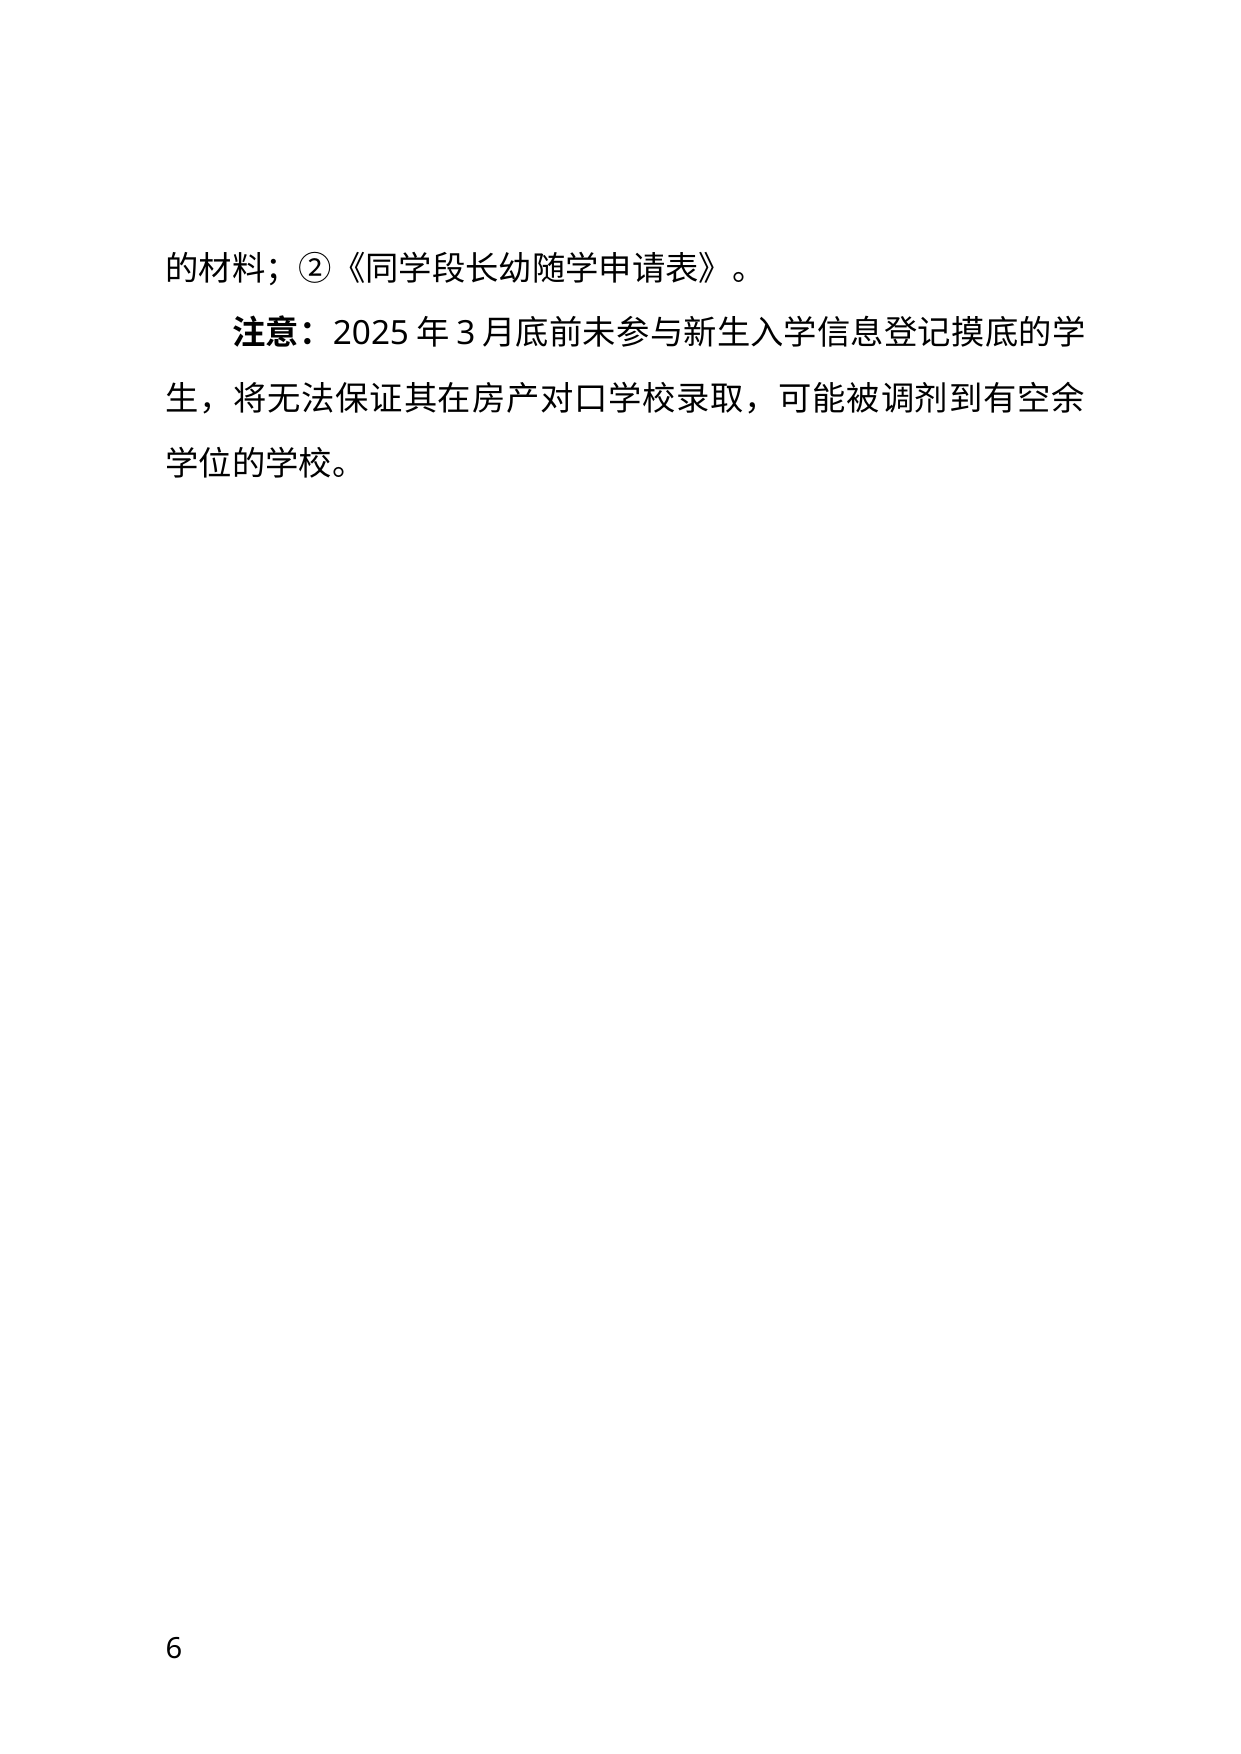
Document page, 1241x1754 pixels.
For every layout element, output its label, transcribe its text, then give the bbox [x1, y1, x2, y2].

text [165, 233, 1087, 298]
text 注意：2025年3月底前未参与新生入学信息登记摸底的学生，将无法保证其在房产对口学校录取，可能被调剂到有空余学位的学校。 [165, 298, 1087, 493]
